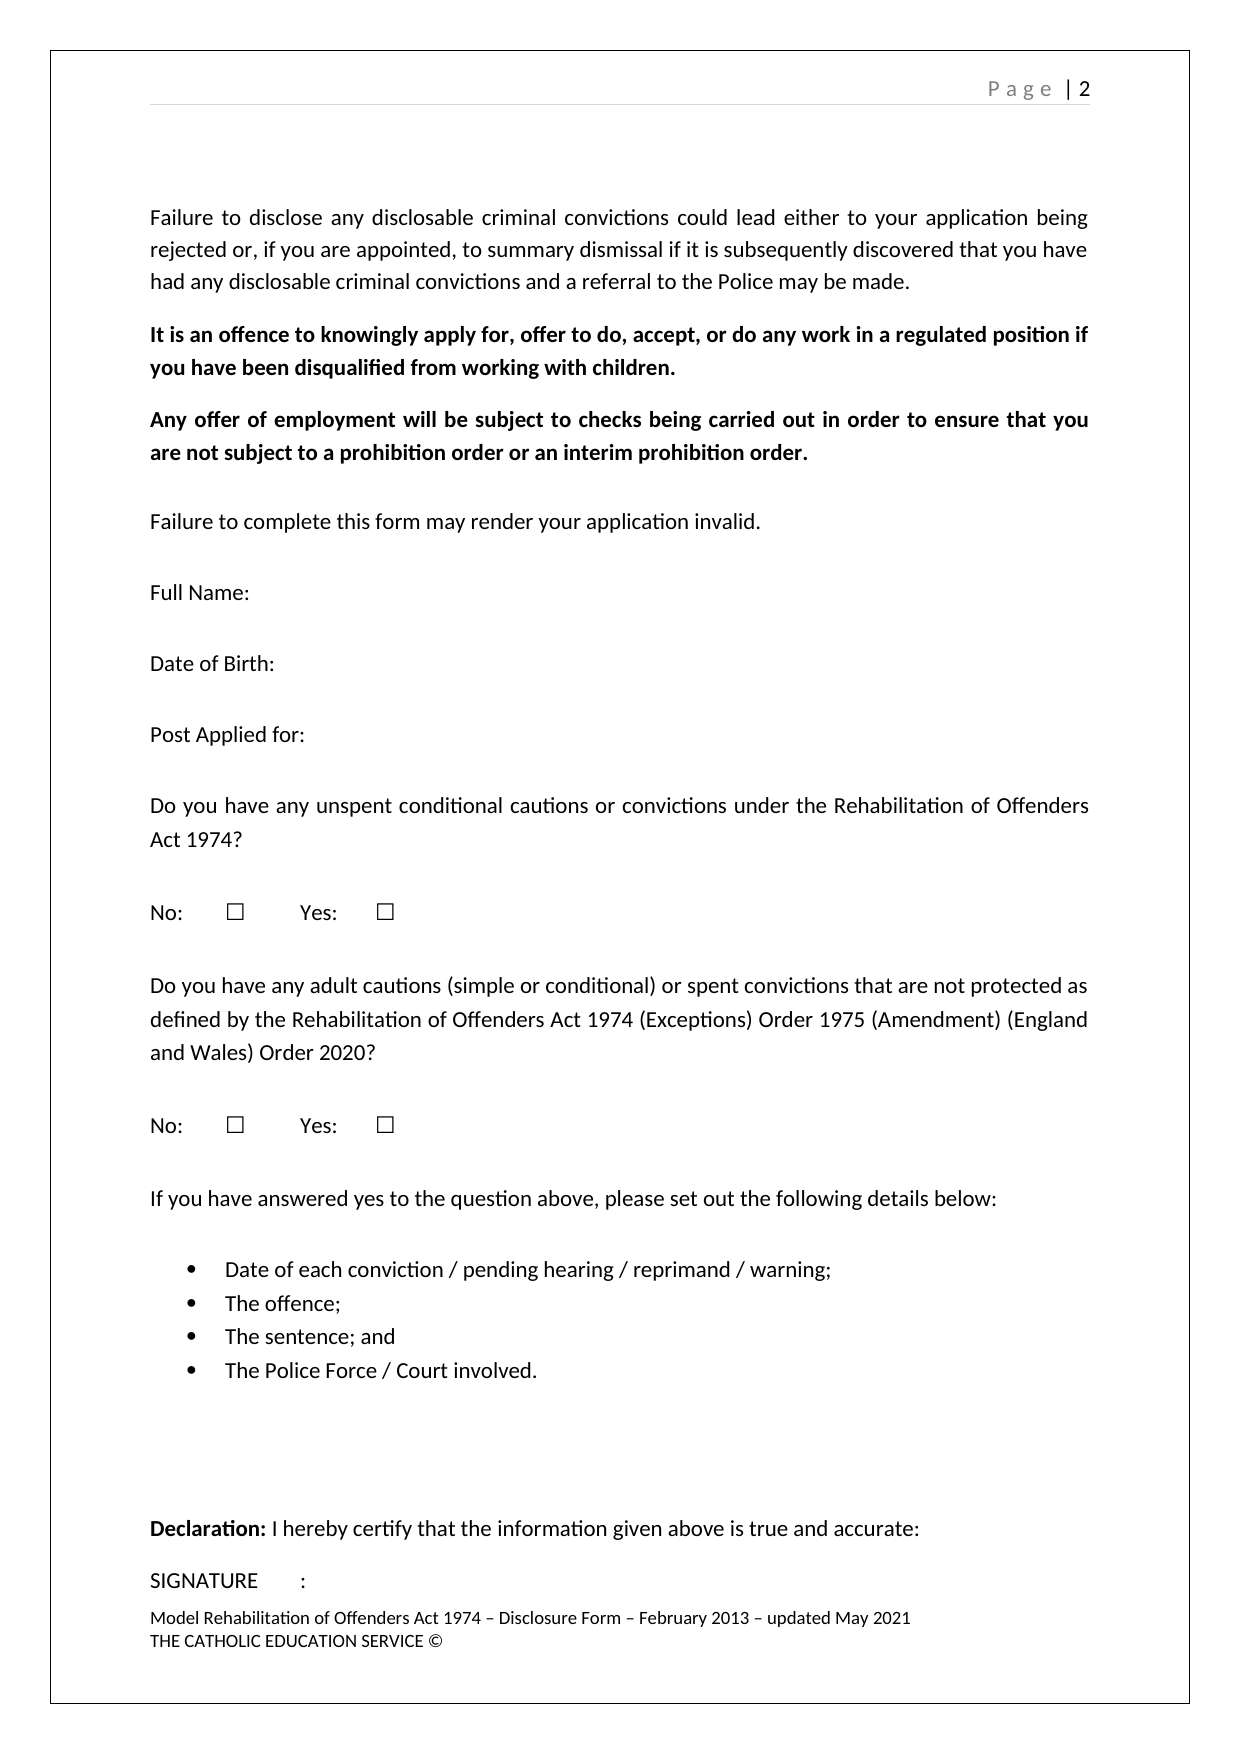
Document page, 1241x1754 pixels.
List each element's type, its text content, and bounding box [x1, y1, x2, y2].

list The sentence; and [187, 1322, 1090, 1351]
text Full Name: [150, 578, 1090, 607]
text No: Yes: [150, 1109, 1090, 1141]
text It is an offence to knowingly apply for, offer to do, accept, or do any work in a regulated position if you have been disqualified from working with children. [150, 320, 1090, 381]
text Failure to complete this form may render your application invalid. [150, 507, 1090, 536]
text Declaration: I hereby certify that the information given above is true and accurate: [150, 1514, 1090, 1542]
list The Police Force / Court involved. [187, 1356, 1090, 1384]
text Date of Birth: [150, 649, 1090, 678]
text SIGNATURE : [150, 1567, 1090, 1595]
list Date of each conviction / pending hearing / reprimand / warning; [187, 1255, 1090, 1283]
text No: Yes: [150, 896, 1090, 927]
text Failure to disclose any disclosable criminal convictions could lead either to your application being rejected or, if you are appointed, to summary dismissal if it is subsequently discovered that you have had any disclosable criminal convictions and a referral to the Police may be made. [150, 203, 1090, 295]
text Any offer of employment will be subject to checks being carried out in order to ensure that you are not subject to a prohibition order or an interim prohibition order. [150, 406, 1090, 466]
text Do you have any unspent conditional cautions or convictions under the Rehabilitation of Offenders Act 1974? [150, 792, 1090, 853]
text Post Applied for: [150, 721, 1090, 749]
text If you have answered yes to the question above, please set out the following details below: [150, 1184, 1090, 1212]
list The offence; [187, 1289, 1090, 1317]
text Do you have any adult cautions (simple or conditional) or spent convictions that are not protected as defined by the Rehabilitation of Offenders Act 1974 (Exceptions) Order 1975 (Amendment) (England and Wales) Order 2020? [150, 971, 1090, 1066]
